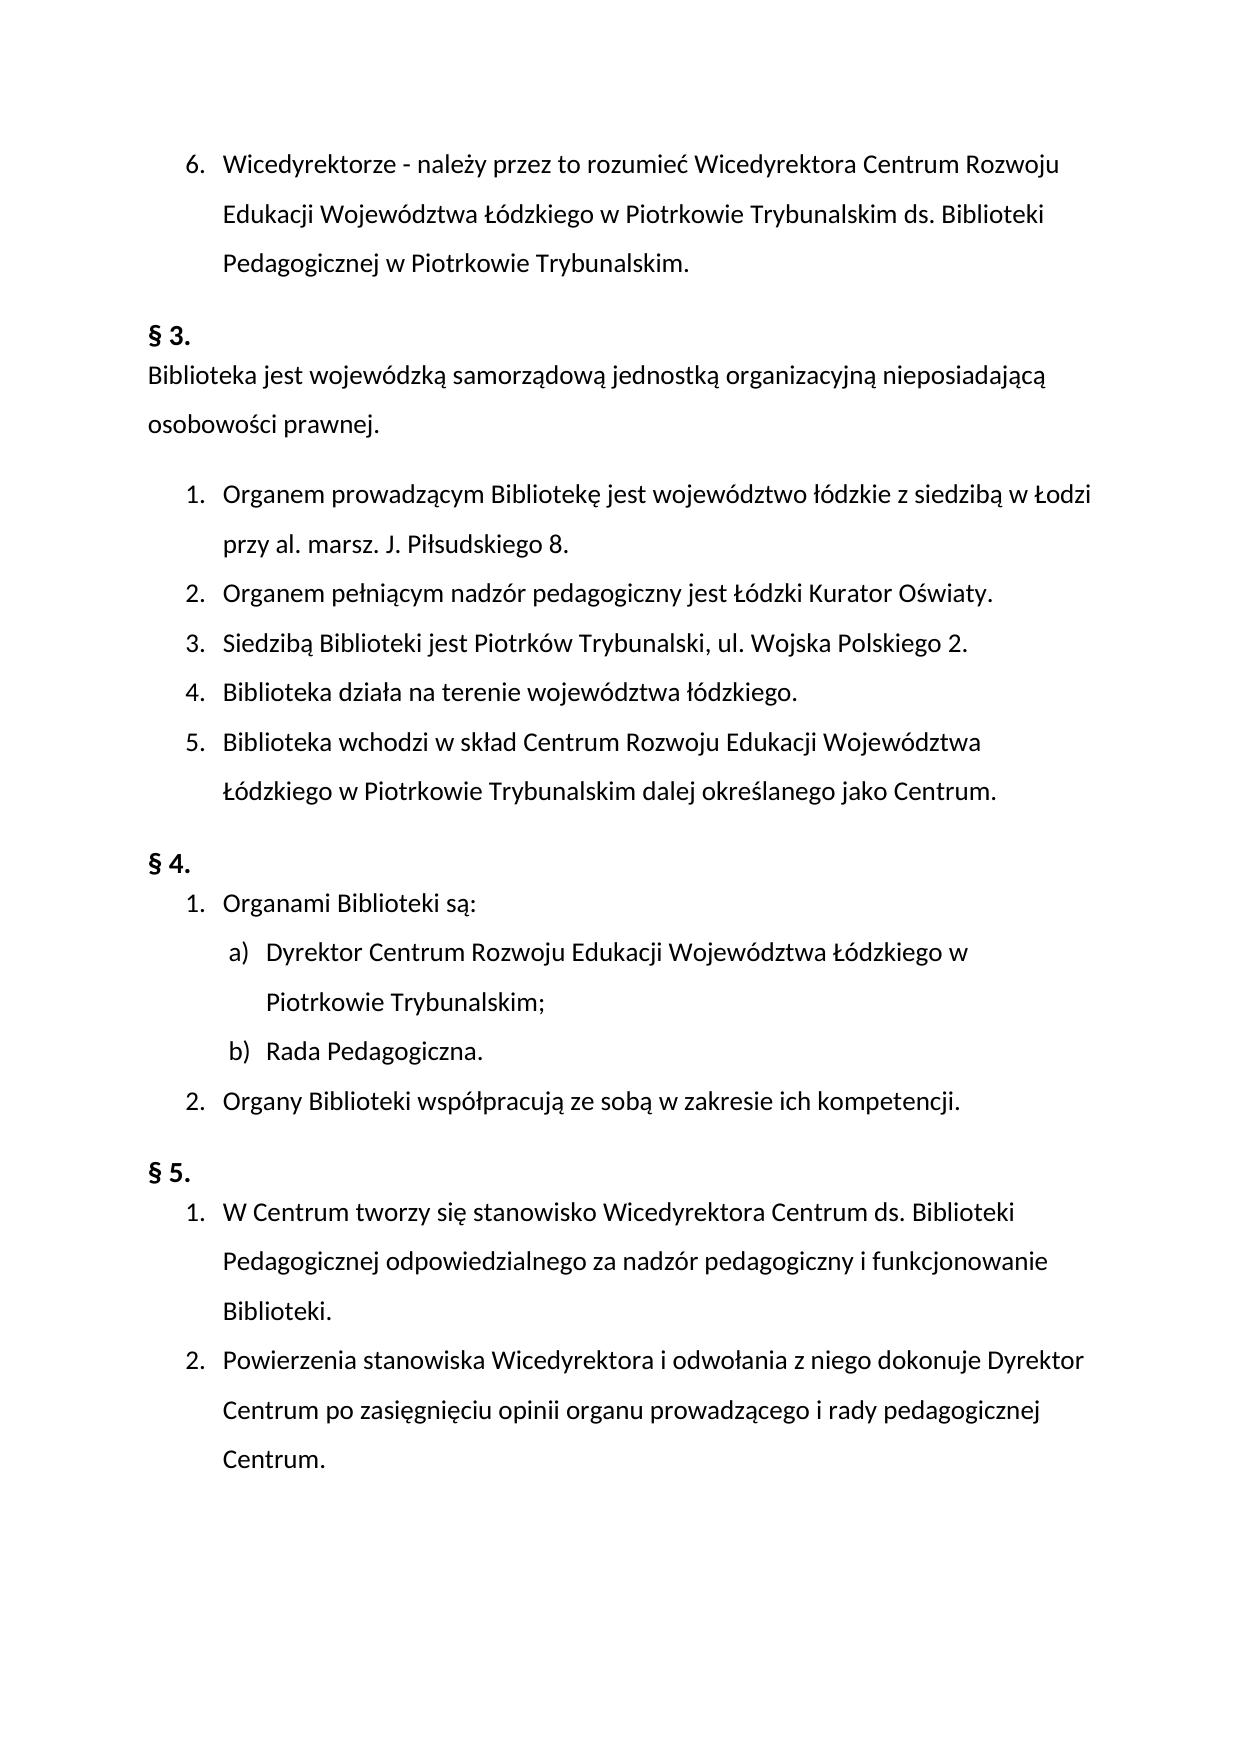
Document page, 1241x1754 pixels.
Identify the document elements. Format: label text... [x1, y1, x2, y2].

list Powierzenia stanowiska Wicedyrektora i odwołania z niego dokonuje Dyrektor Centrum po zasięgnięciu opinii organu prowadzącego i rady pedagogicznej Centrum. [185, 1343, 1093, 1475]
list Siedzibą Biblioteki jest Piotrków Trybunalski, ul. Wojska Polskiego 2. [185, 626, 1093, 659]
text Biblioteka jest wojewódzką samorządową jednostką organizacyjną nieposiadającą osobowości prawnej. [148, 358, 1093, 440]
list W Centrum tworzy się stanowisko Wicedyrektora Centrum ds. Biblioteki Pedagogicznej odpowiedzialnego za nadzór pedagogiczny i funkcjonowanie Biblioteki. [185, 1195, 1093, 1327]
list Organy Biblioteki współpracują ze sobą w zakresie ich kompetencji. [185, 1084, 1093, 1117]
list Wicedyrektorze - należy przez to rozumieć Wicedyrektora Centrum Rozwoju Edukacji Województwa Łódzkiego w Piotrkowie Trybunalskim ds. Biblioteki Pedagogicznej w Piotrkowie Trybunalskim. [185, 148, 1093, 279]
subtitle § 3. [148, 317, 1093, 352]
list Biblioteka wchodzi w skład Centrum Rozwoju Edukacji Województwa Łódzkiego w Piotrkowie Trybunalskim dalej określanego jako Centrum. [185, 725, 1093, 807]
subtitle § 5. [148, 1154, 1093, 1189]
list Rada Pedagogiczna. [228, 1034, 1093, 1067]
list Dyrektor Centrum Rozwoju Edukacji Województwa Łódzkiego w Piotrkowie Trybunalskim; [228, 935, 1093, 1018]
list Organem prowadzącym Bibliotekę jest województwo łódzkie z siedzibą w Łodzi przy al. marsz. J. Piłsudskiego 8. [185, 478, 1093, 560]
list Biblioteka działa na terenie województwa łódzkiego. [185, 676, 1093, 708]
subtitle § 4. [148, 845, 1093, 880]
list Organami Biblioteki są: [185, 886, 1093, 919]
list Organem pełniącym nadzór pedagogiczny jest Łódzki Kurator Oświaty. [185, 577, 1093, 609]
